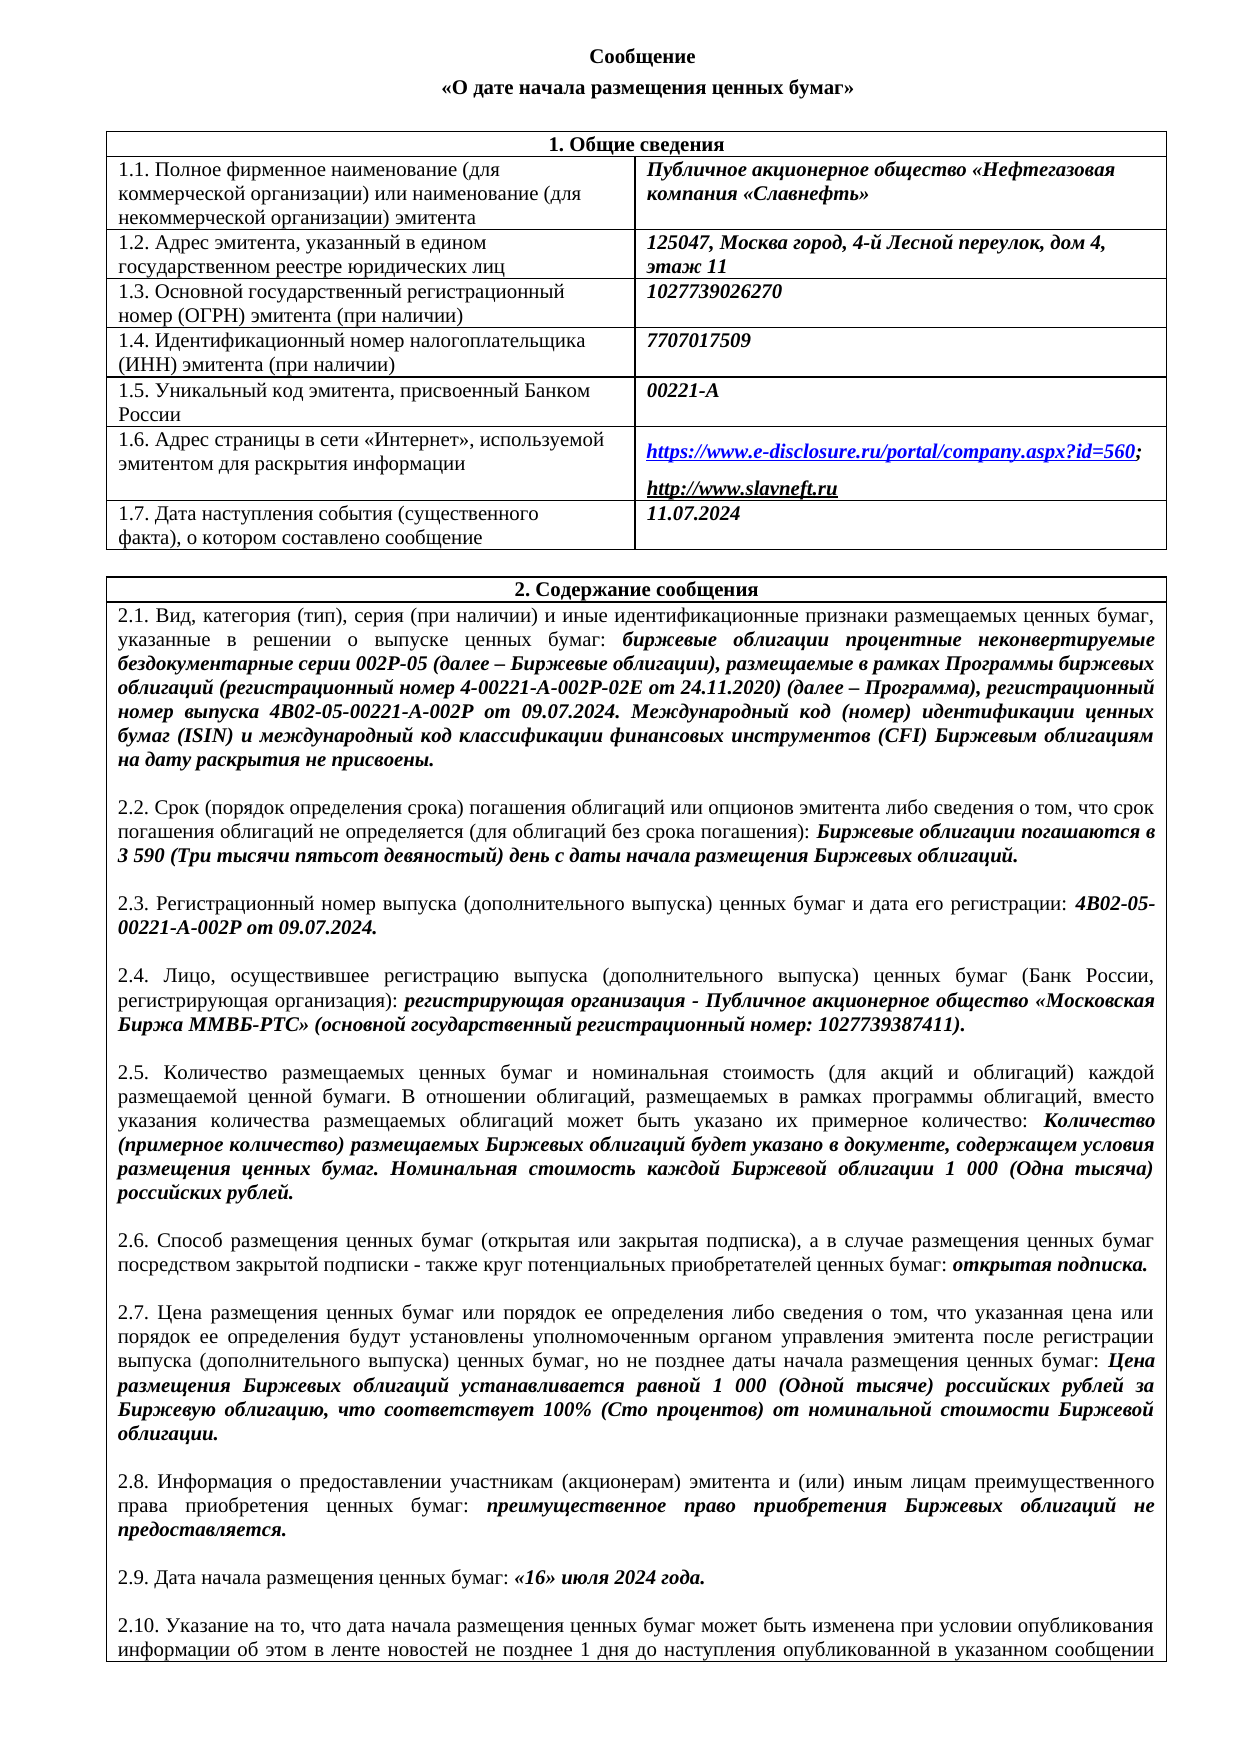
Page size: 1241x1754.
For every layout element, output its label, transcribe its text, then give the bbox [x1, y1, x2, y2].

subtitle «О дате начала размещения ценных бумаг» [118, 75, 1167, 99]
table_cell 00221-А [636, 378, 1166, 426]
table_cell 1.6. Адрес страницы в сети «Интернет», используемой эмитентом для раскрытия информации [107, 427, 634, 500]
table_cell 1.4. Идентификационный номер налогоплательщика (ИНН) эмитента (при наличии) [107, 328, 634, 376]
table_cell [107, 603, 1166, 1661]
table_cell 1.2. Адрес эмитента, указанный в едином государственном реестре юридических лиц [107, 230, 634, 278]
table_cell 125047, Москва город, 4-й Лесной переулок, дом 4, этаж 11 [636, 230, 1166, 278]
table_cell 1027739026270 [636, 279, 1166, 327]
table_cell 11.07.2024 [636, 501, 1166, 549]
table_header 2. Содержание сообщения [107, 578, 1166, 601]
table_cell https://www.e-disclosure.ru/portal/company.aspx?id=560; http://www.slavneft.ru [636, 427, 1166, 500]
table_cell Публичное акционерное общество «Нефтегазовая компания «Славнефть» [636, 157, 1166, 229]
table_header 1. Общие сведения [107, 132, 1166, 156]
table_cell 1.5. Уникальный код эмитента, присвоенный Банком России [107, 378, 634, 426]
table_cell 1.1. Полное фирменное наименование (для коммерческой организации) или наименование (для некоммерческой организации) эмитента [107, 157, 634, 229]
table_cell 1.7. Дата наступления события (существенного факта), о котором составлено сообщение [107, 501, 634, 549]
table_cell 7707017509 [636, 328, 1166, 376]
table_cell 1.3. Основной государственный регистрационный номер (ОГРН) эмитента (при наличии) [107, 279, 634, 327]
text Сообщение [118, 44, 1167, 68]
